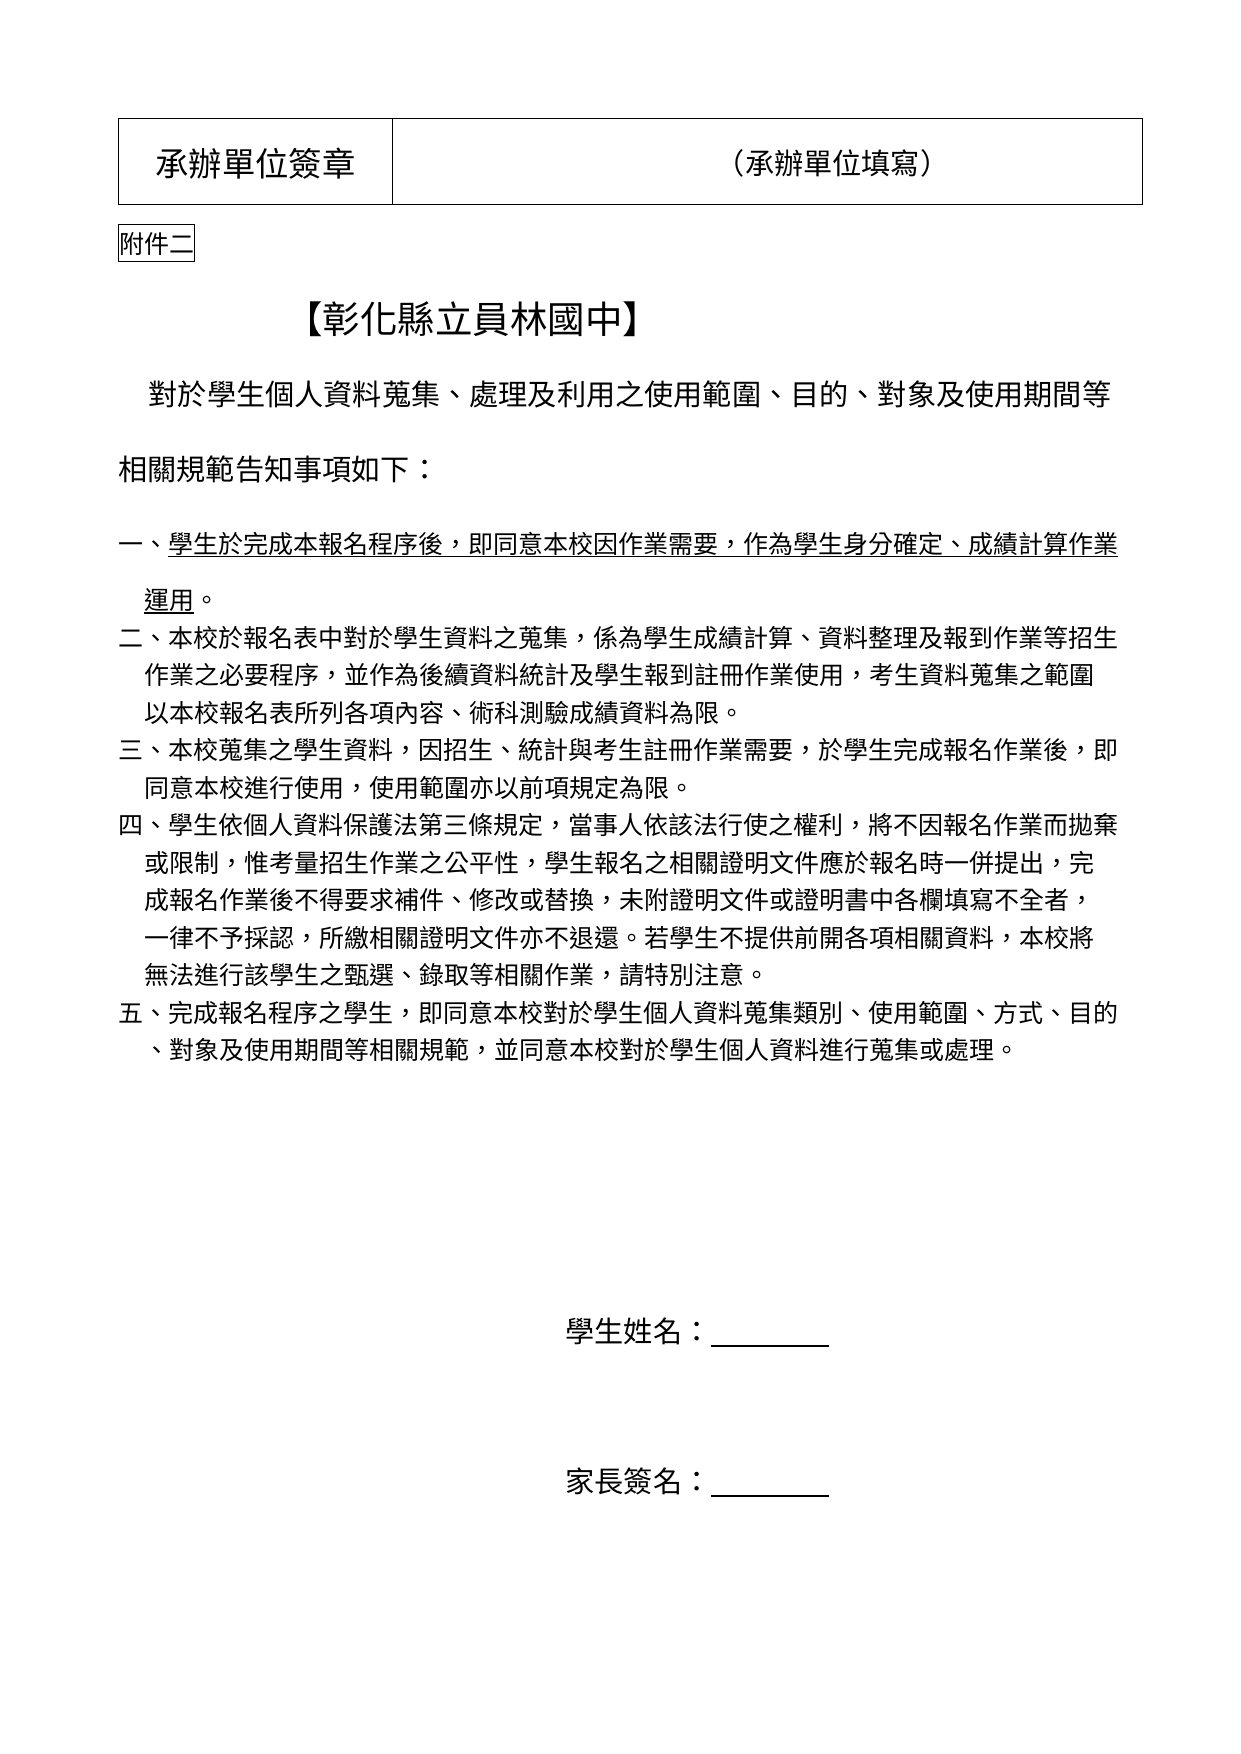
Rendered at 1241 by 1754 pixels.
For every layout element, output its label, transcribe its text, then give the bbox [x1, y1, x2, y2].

text 以本校報名表所列各項內容、術科測驗成績資料為限。 [118, 693, 1122, 730]
text 家長簽名： [118, 1443, 1122, 1518]
text 附件二 [118, 205, 1122, 280]
text 成報名作業後不得要求補件、修改或替換，未附證明文件或證明書中各欄填寫不全者， [118, 880, 1122, 918]
text 一、學生於完成本報名程序後，即同意本校因作業需要，作為學生身分確定、成績計算作業 [118, 524, 1122, 561]
text 、對象及使用期間等相關規範，並同意本校對於學生個人資料進行蒐集或處理。 [118, 1030, 1122, 1068]
text 作業之必要程序，並作為後續資料統計及學生報到註冊作業使用，考生資料蒐集之範圍 [118, 655, 1122, 693]
text 三、本校蒐集之學生資料，因招生、統計與考生註冊作業需要，於學生完成報名作業後，即 [118, 730, 1122, 768]
text 同意本校進行使用，使用範圍亦以前項規定為限。 [118, 768, 1122, 805]
text 對於學生個人資料蒐集、處理及利用之使用範圍、目的、對象及使用期間等相關規範告知事項如下： [118, 355, 1122, 505]
text 二、本校於報名表中對於學生資料之蒐集，係為學生成績計算、資料整理及報到作業等招生 [118, 618, 1122, 655]
text 四、學生依個人資料保護法第三條規定，當事人依該法行使之權利，將不因報名作業而拋棄 [118, 805, 1122, 843]
text 五、完成報名程序之學生，即同意本校對於學生個人資料蒐集類別、使用範圍、方式、目的 [118, 993, 1122, 1030]
text 【彰化縣立員林國中】 [118, 280, 1122, 355]
text 學生姓名： [118, 1293, 1122, 1368]
table_cell 承辦單位簽章 [119, 119, 392, 204]
text 無法進行該學生之甄選、錄取等相關作業，請特別注意。 [118, 955, 1122, 993]
text 運用。 [118, 580, 1122, 618]
table_cell （承辦單位填寫） [393, 119, 1142, 204]
text 或限制，惟考量招生作業之公平性，學生報名之相關證明文件應於報名時一併提出，完 [118, 843, 1122, 880]
text 一律不予採認，所繳相關證明文件亦不退還。若學生不提供前開各項相關資料，本校將 [118, 918, 1122, 955]
